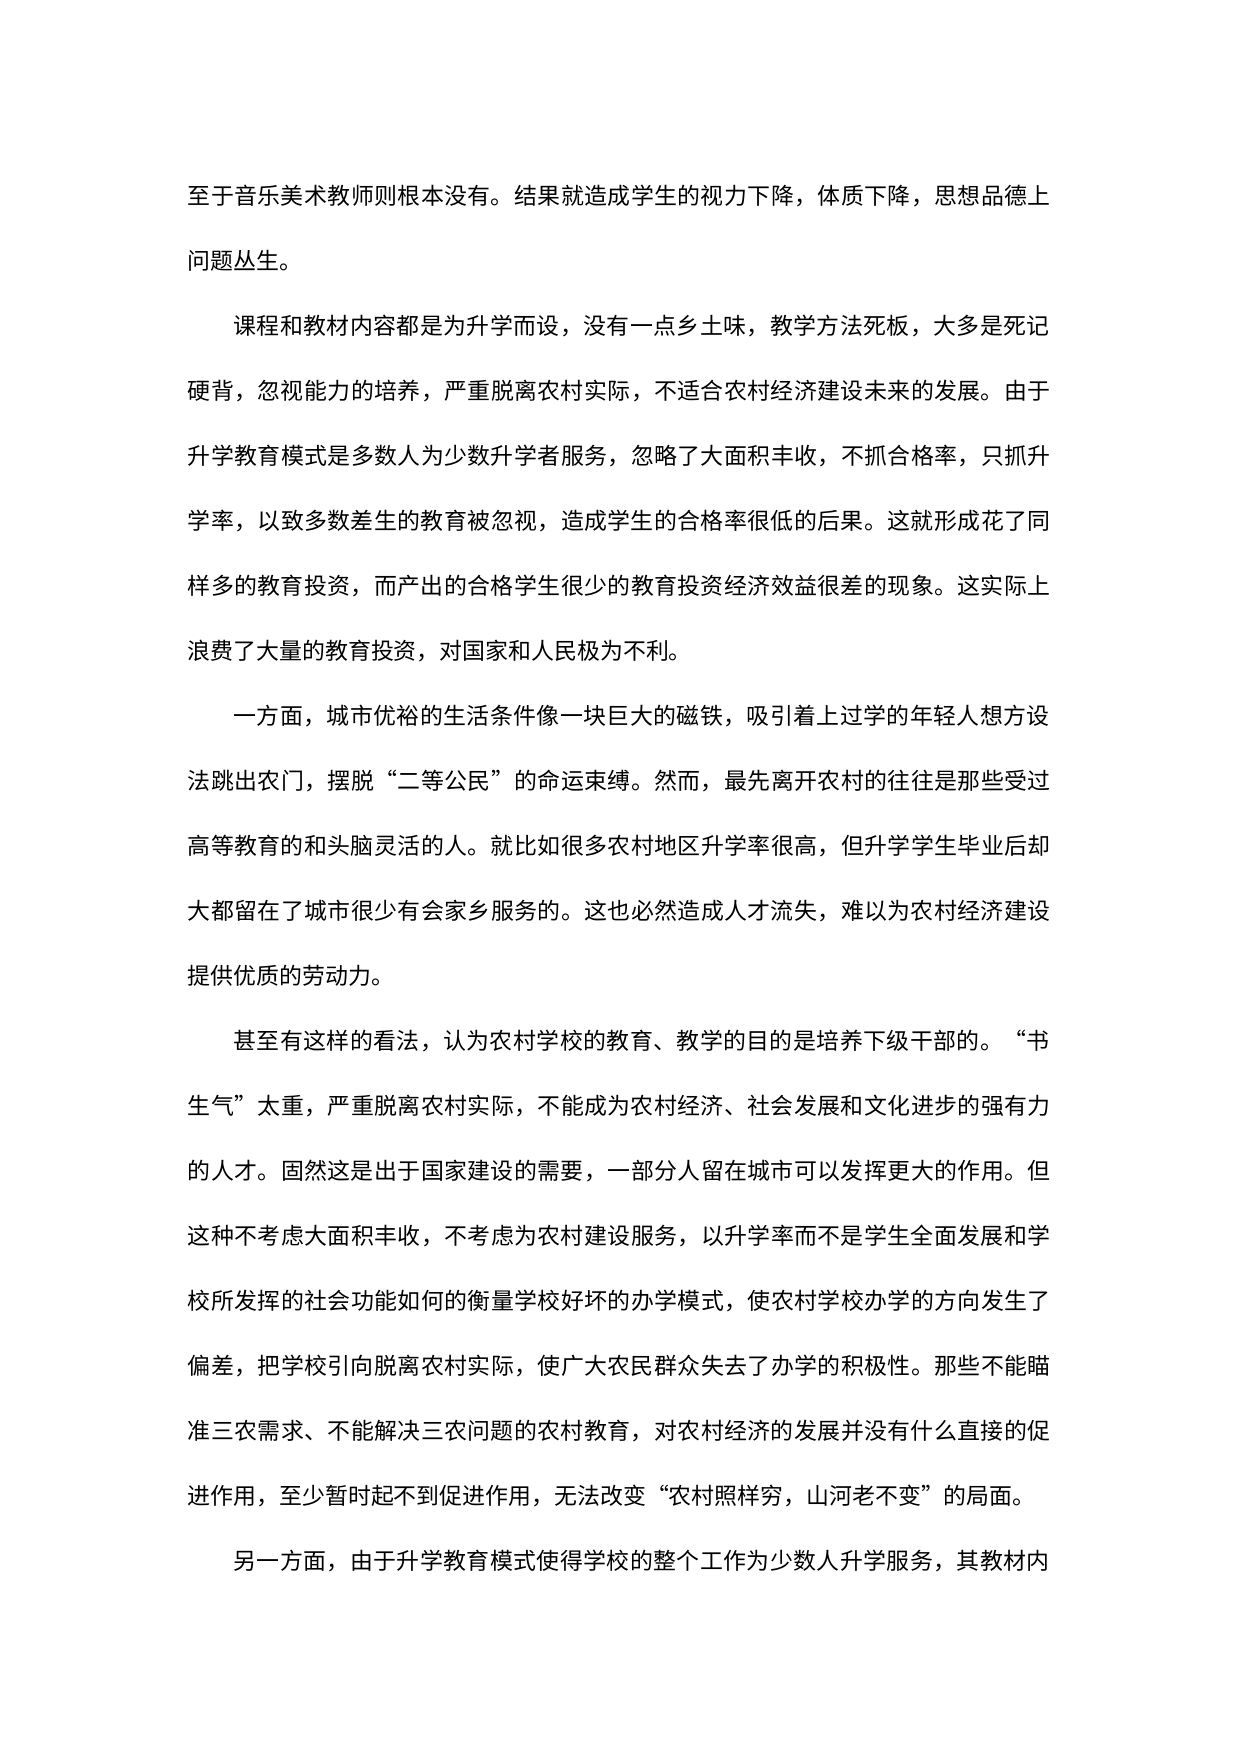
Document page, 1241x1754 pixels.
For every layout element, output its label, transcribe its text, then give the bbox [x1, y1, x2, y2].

text 一方面，城市优裕的生活条件像一块巨大的磁铁，吸引着上过学的年轻人想方设法跳出农门，摆脱“二等公民”的命运束缚。然而，最先离开农村的往往是那些受过高等教育的和头脑灵活的人。就比如很多农村地区升学率很高，但升学学生毕业后却大都留在了城市很少有会家乡服务的。这也必然造成人才流失，难以为农村经济建设提供优质的劳动力。 [187, 682, 1053, 1007]
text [187, 162, 1053, 292]
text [187, 1527, 1053, 1592]
text 课程和教材内容都是为升学而设，没有一点乡土味，教学方法死板，大多是死记硬背，忽视能力的培养，严重脱离农村实际，不适合农村经济建设未来的发展。由于升学教育模式是多数人为少数升学者服务，忽略了大面积丰收，不抓合格率，只抓升学率，以致多数差生的教育被忽视，造成学生的合格率很低的后果。这就形成花了同样多的教育投资，而产出的合格学生很少的教育投资经济效益很差的现象。这实际上浪费了大量的教育投资，对国家和人民极为不利。 [187, 292, 1053, 682]
text 甚至有这样的看法，认为农村学校的教育、教学的目的是培养下级干部的。“书生气”太重，严重脱离农村实际，不能成为农村经济、社会发展和文化进步的强有力的人才。固然这是出于国家建设的需要，一部分人留在城市可以发挥更大的作用。但这种不考虑大面积丰收，不考虑为农村建设服务，以升学率而不是学生全面发展和学校所发挥的社会功能如何的衡量学校好坏的办学模式，使农村学校办学的方向发生了偏差，把学校引向脱离农村实际，使广大农民群众失去了办学的积极性。那些不能瞄准三农需求、不能解决三农问题的农村教育，对农村经济的发展并没有什么直接的促进作用，至少暂时起不到促进作用，无法改变“农村照样穷，山河老不变”的局面。 [187, 1007, 1053, 1527]
